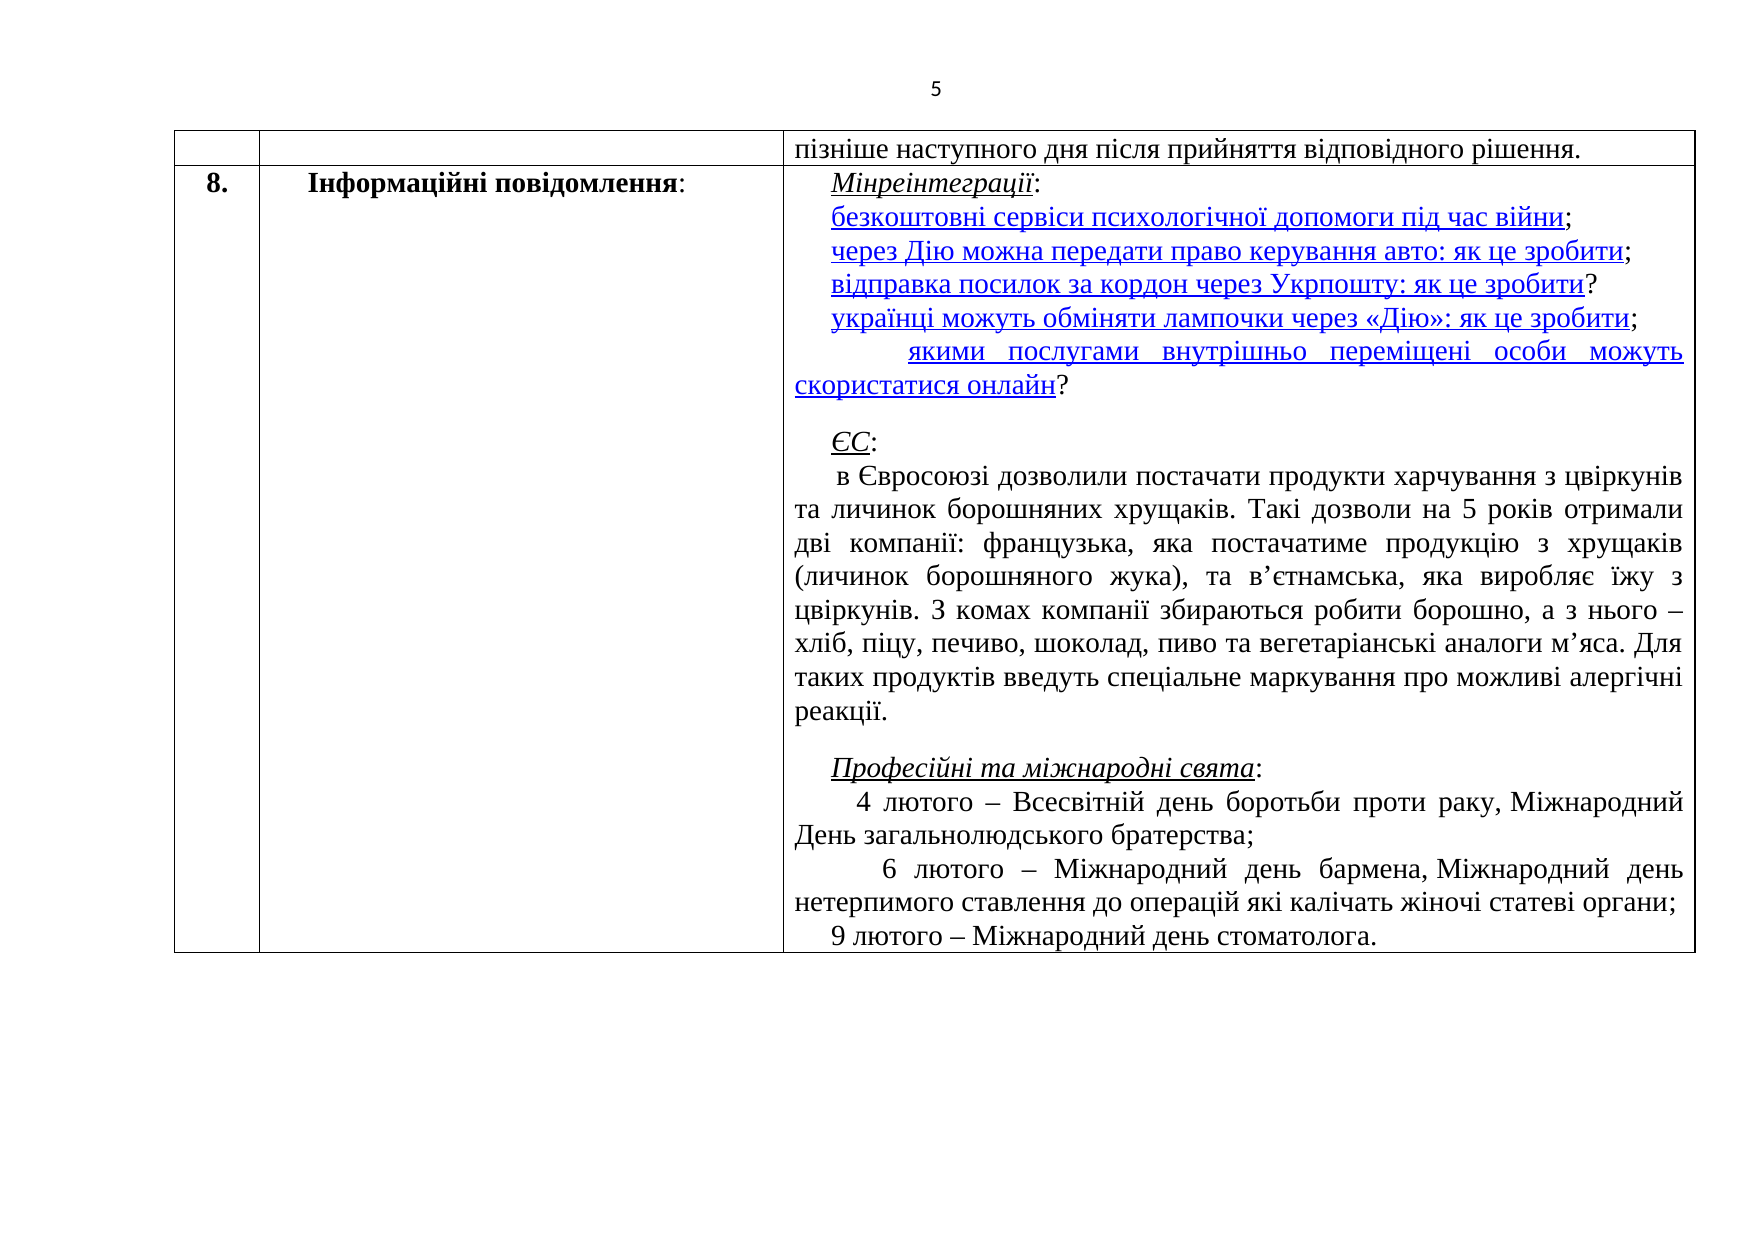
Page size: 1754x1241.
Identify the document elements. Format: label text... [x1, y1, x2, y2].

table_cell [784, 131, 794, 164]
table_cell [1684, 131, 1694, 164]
table_cell 7. [175, 131, 259, 164]
table_cell Інформаційні повідомлення: [260, 166, 783, 952]
table_cell 8. [175, 166, 259, 952]
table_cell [260, 131, 783, 164]
table_cell Мінреінтеграції: безкоштовні сервіси психологічної допомоги під час війни; через Дію можна передати право керування авто: як це зробити; відправка посилок за кордон через Укрпошту: як це зробити? українці можуть обміняти лампочки через «Дію»: як це зробити; якими послугами внутрішньо переміщені особи можуть скористатися онлайн? ЄС: в Євросоюзі дозволили постачати продукти харчування з цвіркунів та личинок борошняних хрущаків. Такі дозволи на 5 років отримали дві компанії: французька, яка постачатиме продукцію з хрущаків (личинок борошняного жука), та в’єтнамська, яка виробляє їжу з цвіркунів. З комах компанії збираються робити борошно, а з нього – хліб, піцу, печиво, шоколад, пиво та вегетаріанські аналоги м’яса. Для таких продуктів введуть спеціальне маркування про можливі алергічні реакції. Професійні та міжнародні свята: 4 лютого – Всесвітній день боротьби проти раку, Міжнародний День загальнолюдського братерства; 6 лютого – Міжнародний день бармена, Міжнародний день нетерпимого ставлення до операцій які калічать жіночі статеві органи; 9 лютого – Міжнародний день стоматолога. [784, 166, 1694, 952]
